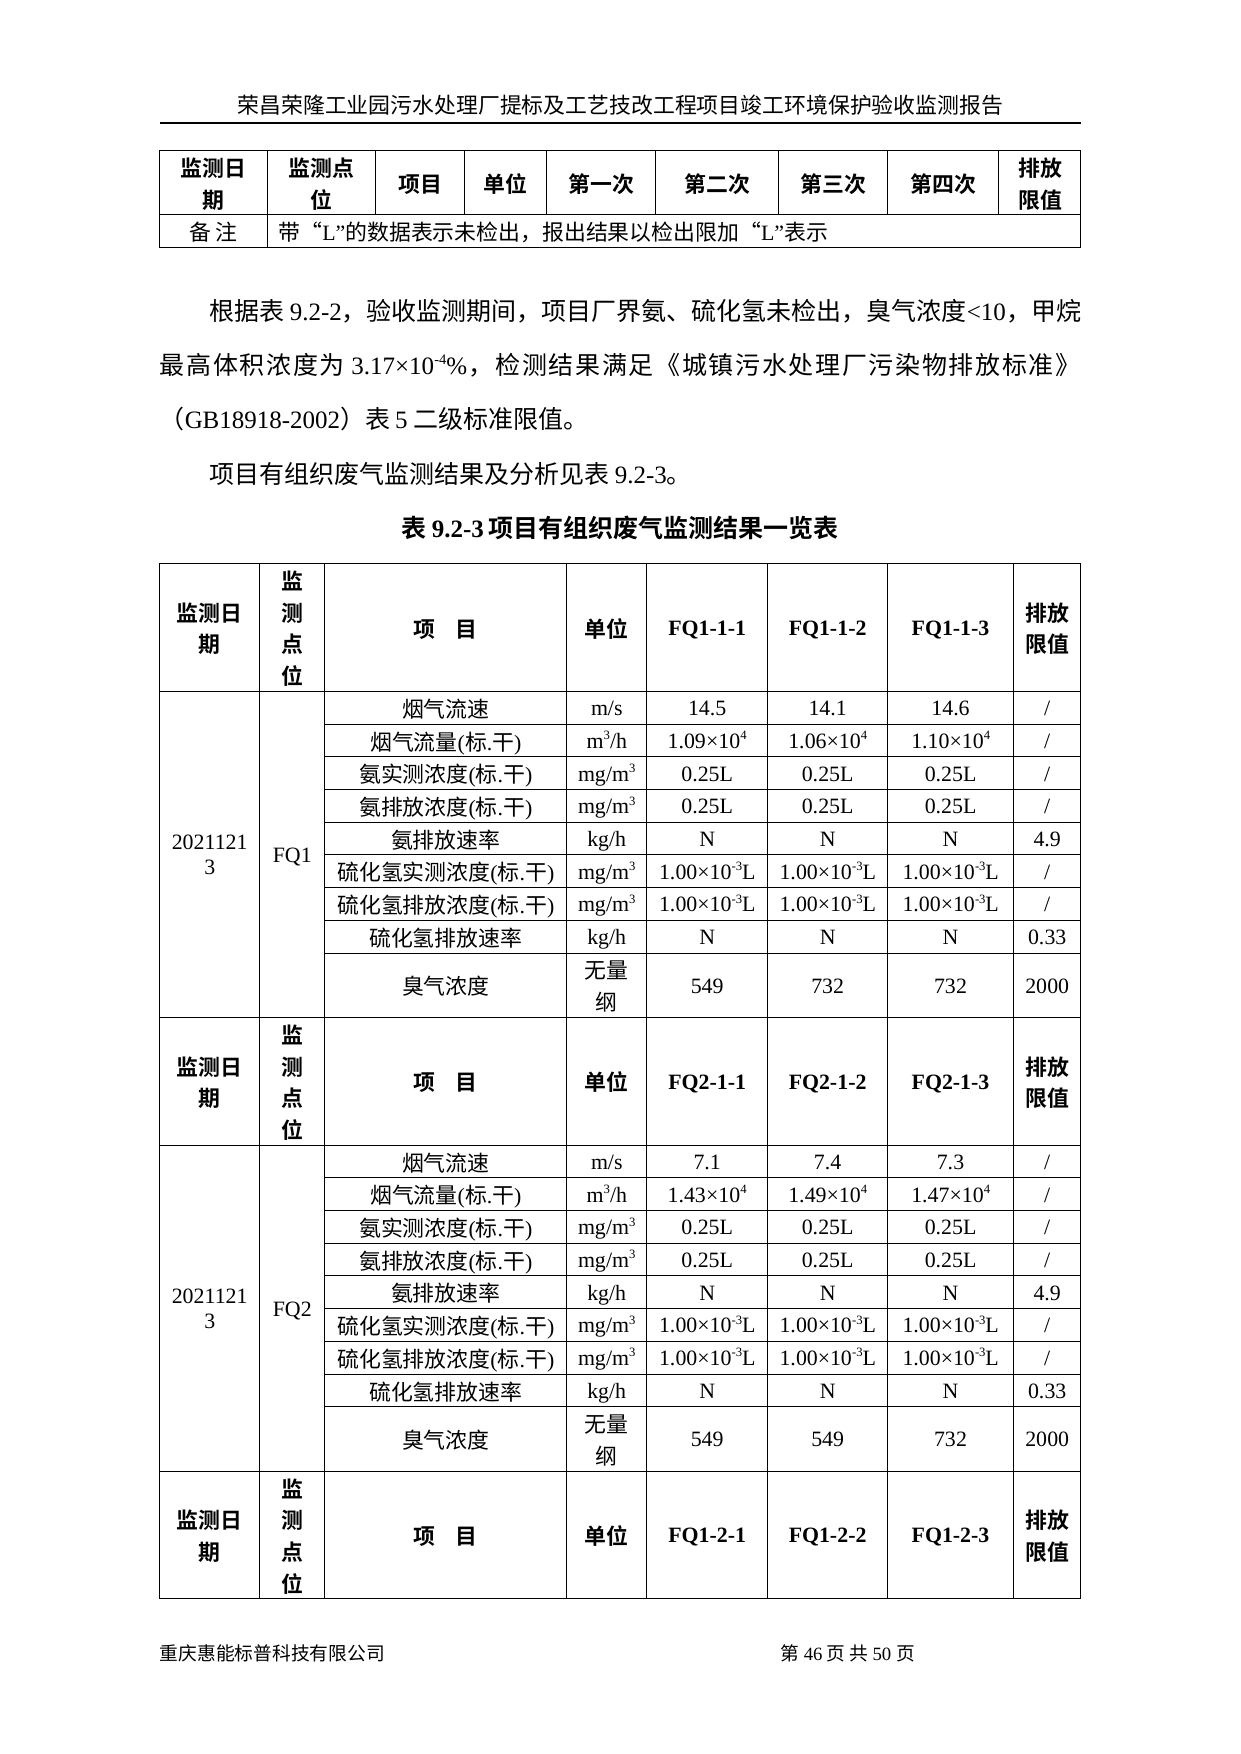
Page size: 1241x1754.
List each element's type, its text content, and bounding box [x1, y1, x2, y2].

table_cell 14.5 [647, 692, 767, 723]
table_cell 1.00×10-3L [647, 1309, 767, 1341]
table_cell 1.49×104 [768, 1178, 887, 1210]
table_cell 监测点位 [260, 1018, 324, 1144]
table_cell / [1014, 1146, 1080, 1177]
table_cell FQ2-1-1 [647, 1018, 767, 1144]
table_cell / [1014, 692, 1080, 723]
table_cell 2000 [1014, 1407, 1080, 1471]
table_cell N [888, 823, 1013, 854]
table_header FQ1-1-2 [768, 564, 887, 691]
table_cell 无量纲 [567, 954, 646, 1017]
table_cell 7.3 [888, 1146, 1013, 1177]
table_cell 1.00×10-3L [888, 1342, 1013, 1373]
table_cell mg/m3 [567, 1309, 646, 1341]
table_cell m3/h [567, 725, 646, 756]
table_cell 硫化氢排放浓度(标.干) [325, 1342, 566, 1373]
table_cell N [768, 823, 887, 854]
table_cell 0.33 [1014, 921, 1080, 952]
table_cell N [647, 823, 767, 854]
table_cell 732 [768, 954, 887, 1017]
table_cell 臭气浓度 [325, 954, 566, 1017]
table_cell 烟气流量(标.干) [325, 1178, 566, 1210]
table_cell 0.25L [888, 757, 1013, 789]
table_cell 排放限值 [1014, 1018, 1080, 1144]
table_cell N [647, 921, 767, 952]
table_cell 硫化氢排放浓度(标.干) [325, 888, 566, 920]
table_cell mg/m3 [567, 1342, 646, 1373]
table_cell mg/m3 [567, 757, 646, 789]
table_cell FQ2-1-3 [888, 1018, 1013, 1144]
table_cell 1.00×10-3L [888, 1309, 1013, 1341]
table_cell 549 [647, 954, 767, 1017]
table_cell mg/m3 [567, 1244, 646, 1275]
table_cell 2000 [1014, 954, 1080, 1017]
table_cell 732 [888, 954, 1013, 1017]
table_cell 1.00×10-3L [768, 1309, 887, 1341]
text 根据表9.2-2，验收监测期间，项目厂界氨、硫化氢未检出，臭气浓度<10，甲烷最高体积浓度为3.17×10-4%，检测结果满足《城镇污水处理厂污染物排放标准》（GB18918-2002）表5 二级标准限值。 [159, 291, 1081, 436]
table_cell 14.6 [888, 692, 1013, 723]
table_cell N [888, 921, 1013, 952]
table_cell 臭气浓度 [325, 1407, 566, 1471]
table_header 第二次 [656, 151, 778, 214]
table_cell 监测日期 [160, 1472, 259, 1598]
table_cell 0.25L [647, 790, 767, 822]
table_cell 项 目 [325, 1472, 566, 1598]
table_cell 0.25L [888, 1211, 1013, 1243]
table_cell 排放限值 [1014, 1472, 1080, 1598]
table_cell FQ1-2-3 [888, 1472, 1013, 1598]
table_cell 549 [768, 1407, 887, 1471]
table_cell 1.47×104 [888, 1178, 1013, 1210]
table_cell 烟气流量(标.干) [325, 725, 566, 756]
table_cell m/s [567, 1146, 646, 1177]
table_cell 硫化氢排放速率 [325, 1375, 566, 1406]
table_cell 带“L”的数据表示未检出，报出结果以检出限加“L”表示 [268, 215, 1080, 247]
table_cell N [647, 1375, 767, 1406]
table_cell / [1014, 757, 1080, 789]
table_cell 1.06×104 [768, 725, 887, 756]
table_cell 4.9 [1014, 823, 1080, 854]
table_cell 备 注 [160, 215, 267, 247]
table_cell 氨排放浓度(标.干) [325, 790, 566, 822]
table_cell 1.00×10-3L [647, 888, 767, 920]
text 表9.2-3项目有组织废气监测结果一览表 [159, 509, 1081, 545]
table_cell 氨排放浓度(标.干) [325, 1244, 566, 1275]
table_cell 0.25L [647, 1244, 767, 1275]
table_cell 7.4 [768, 1146, 887, 1177]
table_cell / [1014, 1178, 1080, 1210]
table_cell 0.25L [768, 790, 887, 822]
table_header 排放限值 [1014, 564, 1080, 691]
table_cell 1.09×104 [647, 725, 767, 756]
table_cell 氨实测浓度(标.干) [325, 757, 566, 789]
table_cell 硫化氢实测浓度(标.干) [325, 1309, 566, 1341]
table_cell 单位 [567, 1018, 646, 1144]
table_header 监测点位 [260, 564, 324, 691]
table_cell / [1014, 888, 1080, 920]
table_cell kg/h [567, 1375, 646, 1406]
table_cell 0.25L [647, 757, 767, 789]
table_cell 监测日期 [160, 1018, 259, 1144]
table_header FQ1-1-3 [888, 564, 1013, 691]
table_header 第一次 [547, 151, 655, 214]
table_cell mg/m3 [567, 888, 646, 920]
table_cell 硫化氢排放速率 [325, 921, 566, 952]
table_cell 4.9 [1014, 1276, 1080, 1308]
table_header 第三次 [779, 151, 887, 214]
text 项目有组织废气监测结果及分析见表9.2-3。 [159, 454, 1081, 491]
table_cell FQ2 [260, 1146, 324, 1471]
table_cell / [1014, 855, 1080, 887]
table_cell 氨实测浓度(标.干) [325, 1211, 566, 1243]
table_cell 项 目 [325, 1018, 566, 1144]
table_cell 0.25L [768, 1211, 887, 1243]
table_cell 烟气流速 [325, 1146, 566, 1177]
table_cell / [1014, 1309, 1080, 1341]
table_cell 0.25L [768, 1244, 887, 1275]
table_cell 0.25L [888, 1244, 1013, 1275]
table_cell / [1014, 1244, 1080, 1275]
table_cell 1.00×10-3L [647, 855, 767, 887]
table_cell 0.33 [1014, 1375, 1080, 1406]
table_cell 732 [888, 1407, 1013, 1471]
table_header 项目 [376, 151, 464, 214]
table_cell kg/h [567, 1276, 646, 1308]
table_cell 1.00×10-3L [768, 855, 887, 887]
table_header FQ1-1-1 [647, 564, 767, 691]
table_cell 1.00×10-3L [888, 855, 1013, 887]
table_cell FQ1-2-2 [768, 1472, 887, 1598]
table_cell 1.00×10-3L [768, 888, 887, 920]
table_header 单位 [465, 151, 546, 214]
table_cell / [1014, 790, 1080, 822]
table_cell / [1014, 725, 1080, 756]
table_header 监测日期 [160, 151, 267, 214]
table_cell mg/m3 [567, 1211, 646, 1243]
table_header 监测点位 [268, 151, 375, 214]
table_cell 1.00×10-3L [768, 1342, 887, 1373]
table_header 监测日期 [160, 564, 259, 691]
table_cell 7.1 [647, 1146, 767, 1177]
table_cell N [647, 1276, 767, 1308]
table_cell 20211213 [160, 692, 259, 1017]
table_cell 硫化氢实测浓度(标.干) [325, 855, 566, 887]
table_cell 1.00×10-3L [647, 1342, 767, 1373]
table_cell 无量纲 [567, 1407, 646, 1471]
table_cell N [768, 921, 887, 952]
table_cell 烟气流速 [325, 692, 566, 723]
table_cell 1.00×10-3L [888, 888, 1013, 920]
table_cell N [888, 1276, 1013, 1308]
table_cell 1.10×104 [888, 725, 1013, 756]
table_cell / [1014, 1342, 1080, 1373]
table_cell 0.25L [888, 790, 1013, 822]
table_cell 单位 [567, 1472, 646, 1598]
table_cell m3/h [567, 1178, 646, 1210]
table_cell 20211213 [160, 1146, 259, 1471]
table_cell 549 [647, 1407, 767, 1471]
table_cell 14.1 [768, 692, 887, 723]
table_header 排放限值 [999, 151, 1080, 214]
table_cell N [888, 1375, 1013, 1406]
table_cell 1.43×104 [647, 1178, 767, 1210]
table_cell FQ1 [260, 692, 324, 1017]
table_cell mg/m3 [567, 855, 646, 887]
table_cell / [1014, 1211, 1080, 1243]
table_header 项 目 [325, 564, 566, 691]
table_cell kg/h [567, 823, 646, 854]
table_cell 0.25L [647, 1211, 767, 1243]
table_cell mg/m3 [567, 790, 646, 822]
table_cell N [768, 1375, 887, 1406]
table_cell 0.25L [768, 757, 887, 789]
table_cell kg/h [567, 921, 646, 952]
table_cell N [768, 1276, 887, 1308]
table_cell 氨排放速率 [325, 1276, 566, 1308]
table_cell FQ1-2-1 [647, 1472, 767, 1598]
table_cell 氨排放速率 [325, 823, 566, 854]
table_cell m/s [567, 692, 646, 723]
table_header 第四次 [888, 151, 998, 214]
table_cell FQ2-1-2 [768, 1018, 887, 1144]
table_cell 监测点位 [260, 1472, 324, 1598]
table_header 单位 [567, 564, 646, 691]
